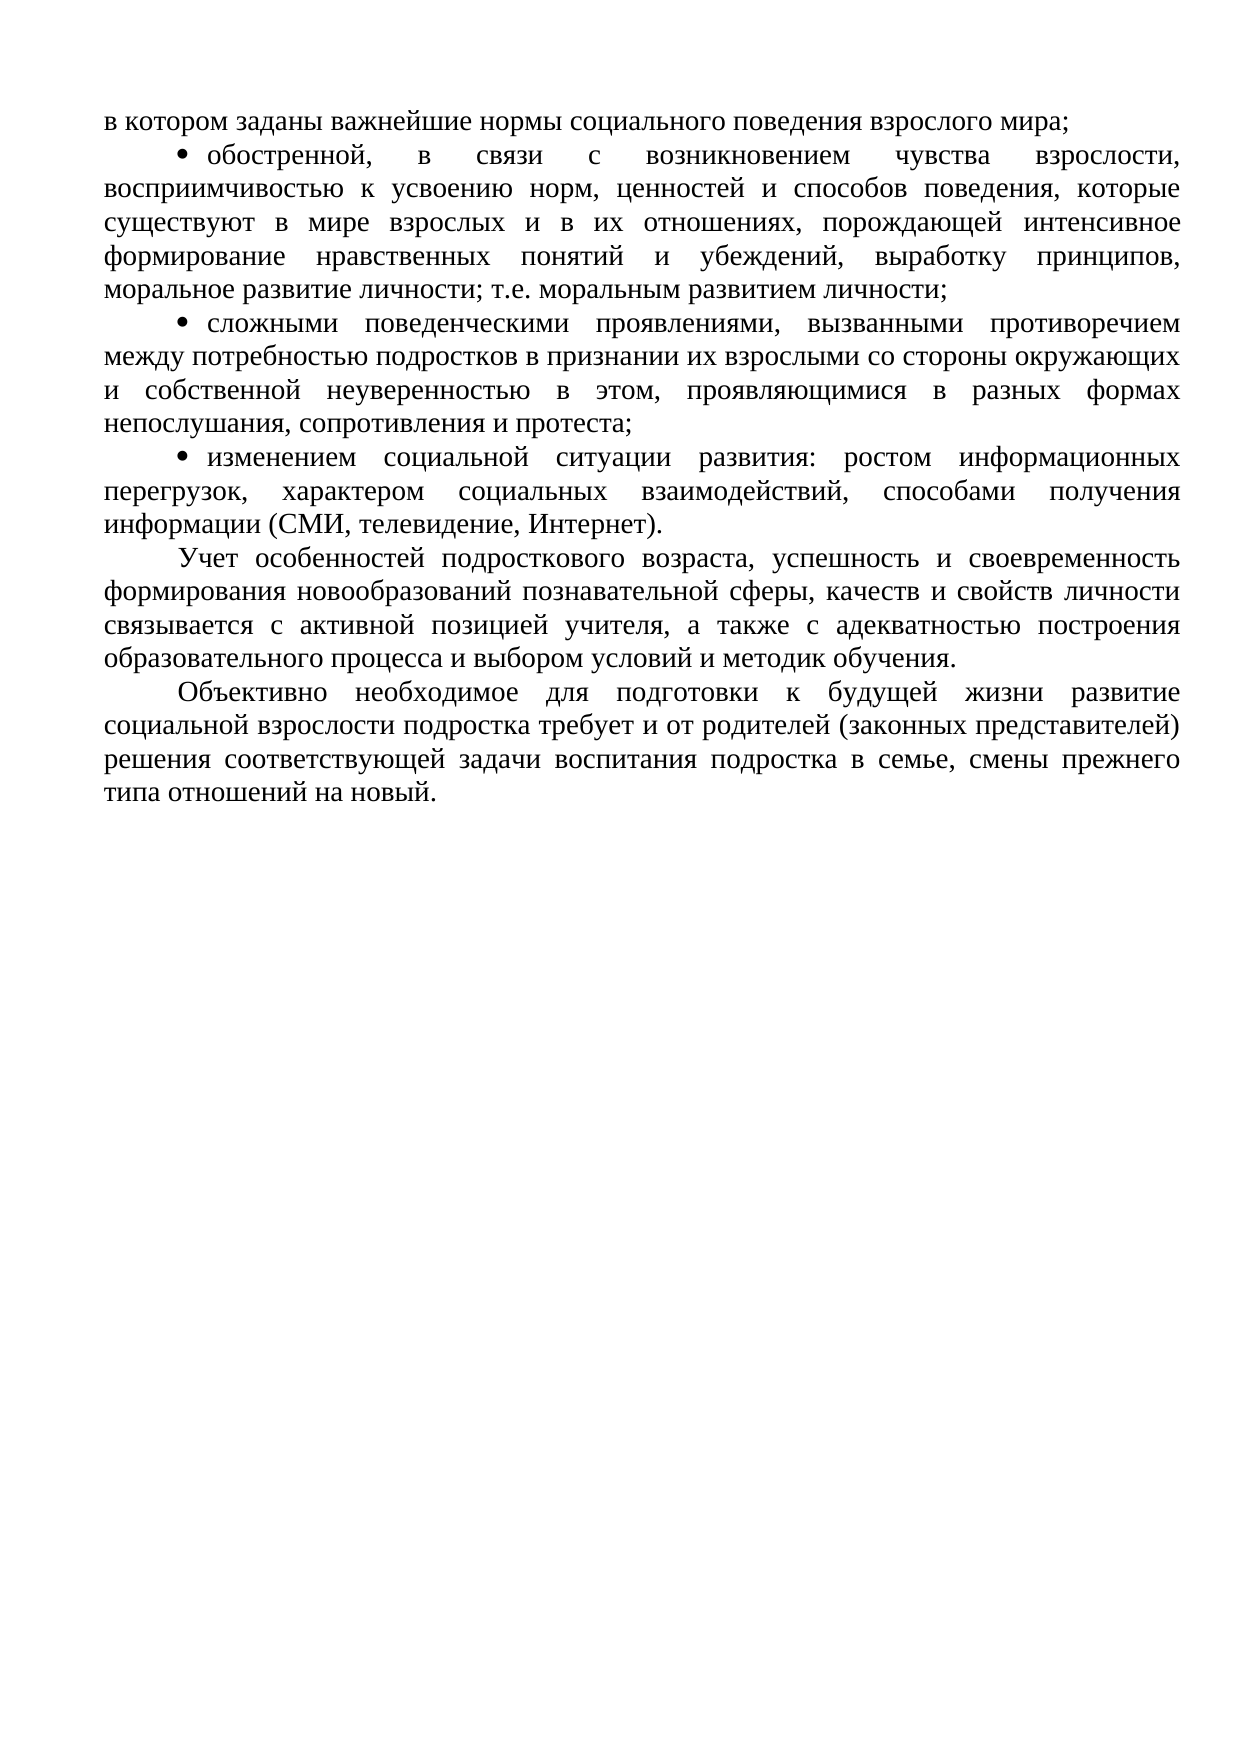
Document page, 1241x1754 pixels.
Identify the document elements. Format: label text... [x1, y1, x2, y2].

text Учет особенностей подросткового возраста, успешность и своевременность формирования новообразований познавательной сферы, качеств и свойств личности связывается с активной позицией учителя, а также с адекватностью построения образовательного процесса и выбором условий и методик обучения. [103, 540, 1181, 674]
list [103, 103, 1181, 137]
text Объективно необходимое для подготовки к будущей жизни развитие социальной взрослости подростка требует и от родителей (законных представителей) решения соответствующей задачи воспитания подростка в семье, смены прежнего типа отношений на новый. [103, 674, 1181, 808]
list изменением социальной ситуации развития: ростом информационных перегрузок, характером социальных взаимодействий, способами получения информации (СМИ, телевидение, Интернет). [103, 439, 1181, 540]
list сложными поведенческими проявлениями, вызванными противоречием между потребностью подростков в признании их взрослыми со стороны окружающих и собственной неуверенностью в этом, проявляющимися в разных формах непослушания, сопротивления и протеста; [103, 305, 1181, 439]
list обостренной, в связи с возникновением чувства взрослости, восприимчивостью к усвоению норм, ценностей и способов поведения, которые существуют в мире взрослых и в их отношениях, порождающей интенсивное формирование нравственных понятий и убеждений, выработку принципов, моральное развитие личности; т.е. моральным развитием личности; [103, 137, 1181, 305]
